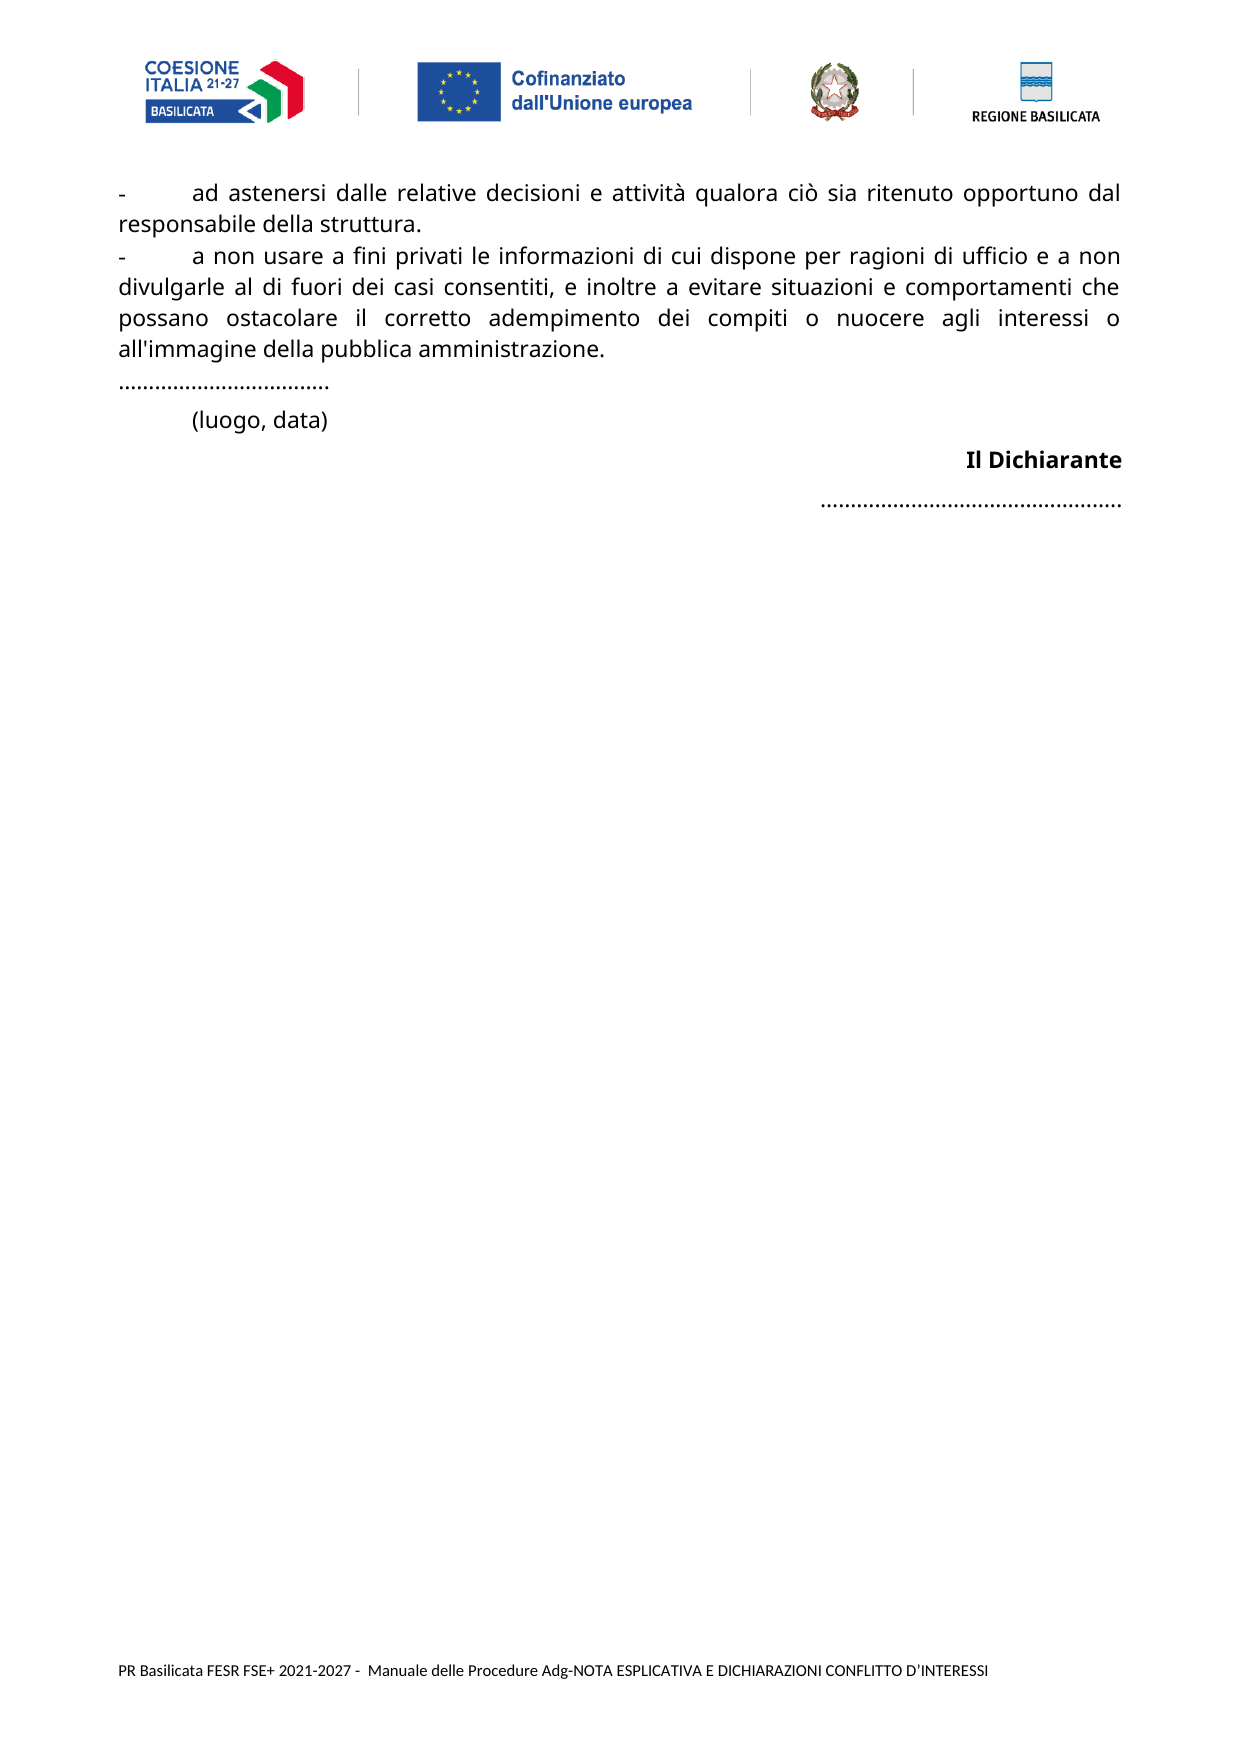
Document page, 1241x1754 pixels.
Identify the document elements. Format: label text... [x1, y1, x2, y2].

list a non usare a fini privati le informazioni di cui dispone per ragioni di ufficio e a non divulgarle al di fuori dei casi consentiti, e inoltre a evitare situazioni e comportamenti che possano ostacolare il corretto adempimento dei compiti o nuocere agli interessi o all'immagine della pubblica amministrazione. [118, 240, 1122, 365]
text Il Dichiarante [118, 444, 1122, 475]
text ………………………………………….. [487, 483, 1122, 515]
picture [43, 0, 1181, 166]
list ad astenersi dalle relative decisioni e attività qualora ciò sia ritenuto opportuno dal responsabile della struttura. [118, 177, 1122, 240]
text …………………………….. [118, 365, 1122, 396]
text (luogo, data) [118, 404, 1122, 436]
